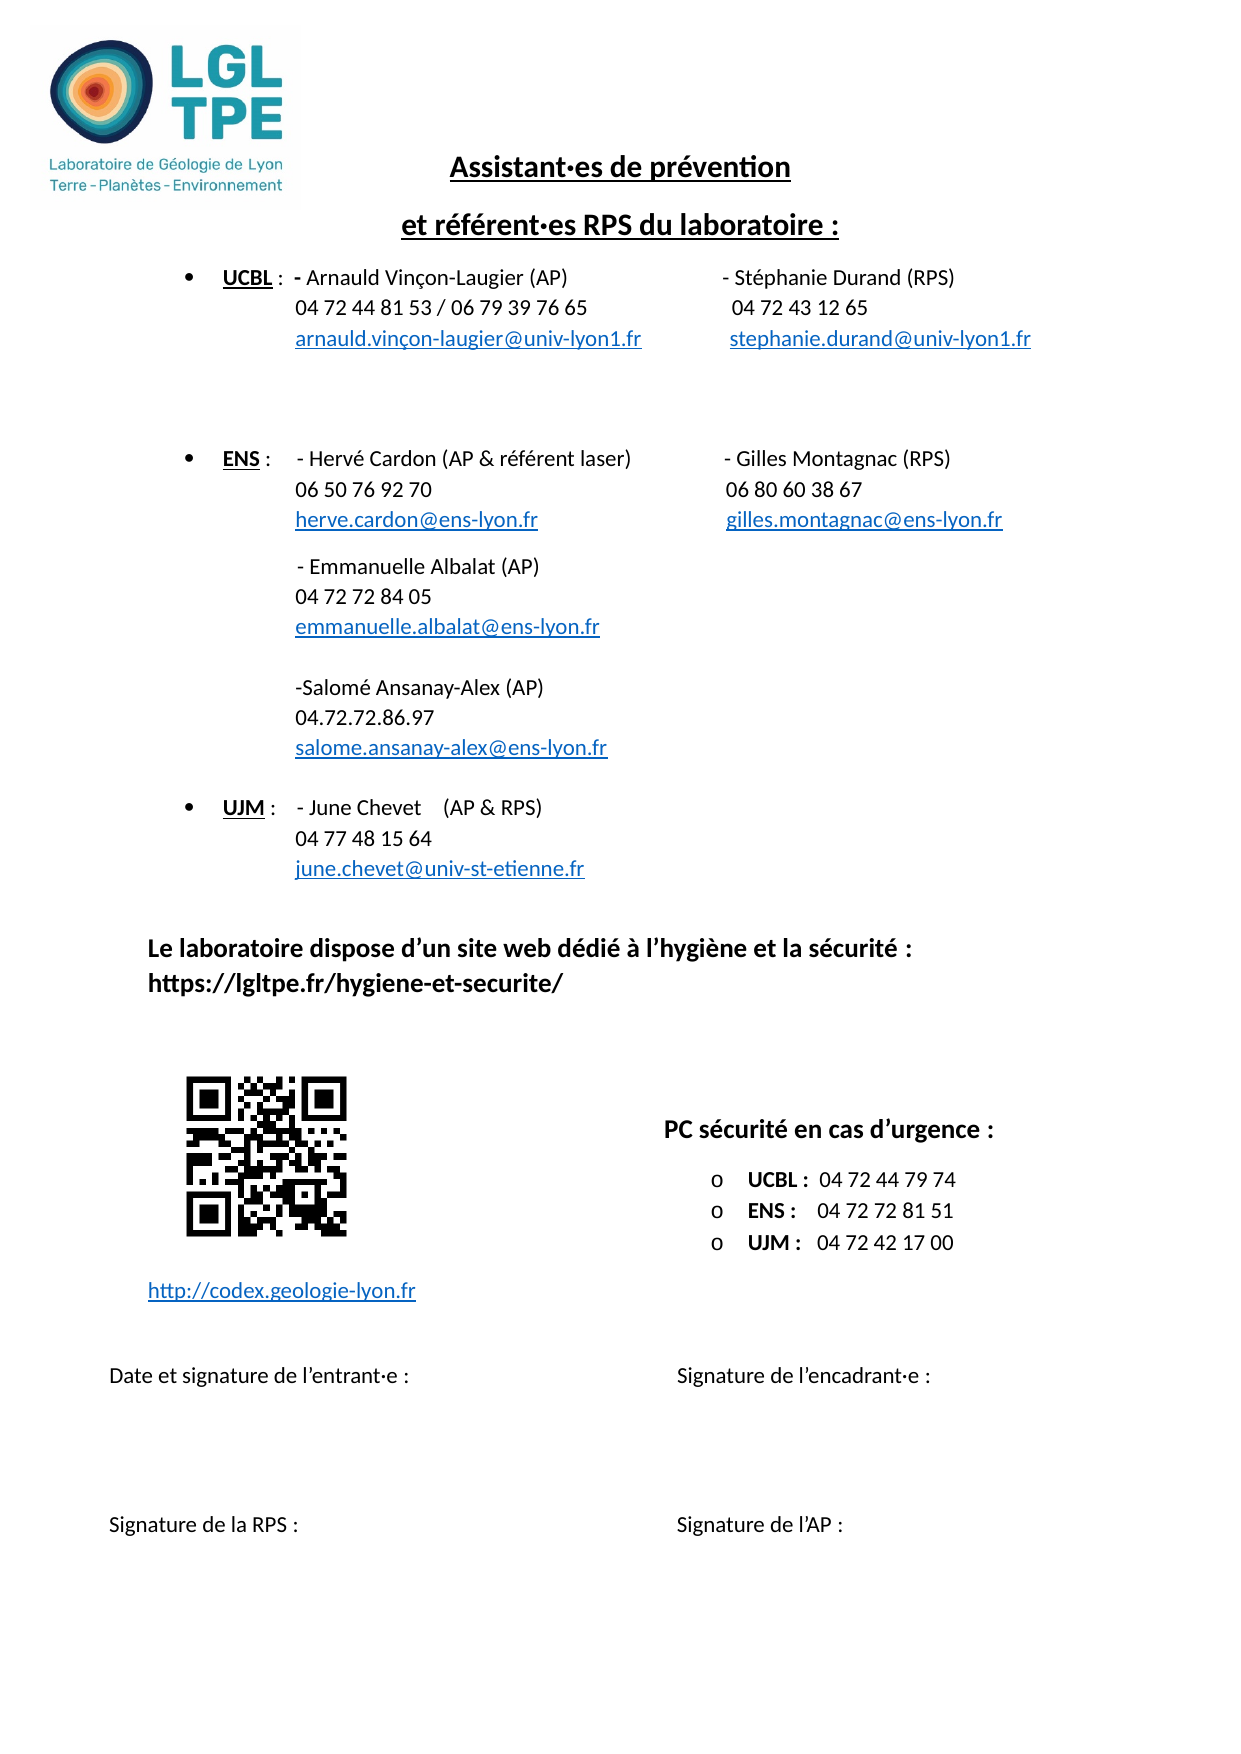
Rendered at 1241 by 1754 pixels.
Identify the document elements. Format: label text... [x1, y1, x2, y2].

text Assistant·es de prévention [148, 148, 1093, 186]
list 06 50 76 92 70 06 80 60 38 67 [223, 475, 1093, 503]
text 04.72.72.86.97 [221, 703, 1093, 731]
text emmanuelle.albalat@ens-lyon.fr [221, 612, 1093, 640]
text Le laboratoire dispose d’un site web dédié à l’hygiène et la sécurité : https://lgltpe.fr/hygiene-et-securite/ [148, 931, 1093, 999]
text 04 77 48 15 64 [221, 824, 1093, 852]
text salome.ansanay-alex@ens-lyon.fr [221, 733, 1093, 761]
text http://codex.geologie-lyon.fr [148, 1276, 1093, 1304]
list UJM : - June Chevet (AP & RPS) [185, 793, 1093, 821]
picture [30, 25, 301, 210]
text 04 72 72 84 05 [221, 582, 1093, 610]
list UJM : 04 72 42 17 00 [710, 1228, 1093, 1257]
text june.chevet@univ-st-etienne.fr [221, 854, 1093, 882]
text et référent·es RPS du laboratoire : [148, 205, 1093, 243]
picture [160, 1050, 373, 1263]
list UCBL : - Arnauld Vinçon-Laugier (AP) - Stéphanie Durand (RPS) [185, 263, 1093, 291]
list ENS : 04 72 72 81 51 [710, 1196, 1093, 1226]
list arnauld.vinçon-laugier@univ-lyon1.fr stephanie.durand@univ-lyon1.fr [223, 324, 1093, 352]
text - Emmanuelle Albalat (AP) [148, 552, 1093, 580]
list herve.cardon@ens-lyon.fr gilles.montagnac@ens-lyon.fr [223, 505, 1093, 533]
list ENS : - Hervé Cardon (AP & référent laser) - Gilles Montagnac (RPS) [185, 444, 1093, 472]
list UCBL : 04 72 44 79 74 [710, 1165, 1093, 1194]
text -Salomé Ansanay-Alex (AP) [221, 673, 1093, 701]
text PC sécurité en cas d’urgence : [590, 1113, 1093, 1146]
list 04 72 44 81 53 / 06 79 39 76 65 04 72 43 12 65 [223, 293, 1093, 321]
